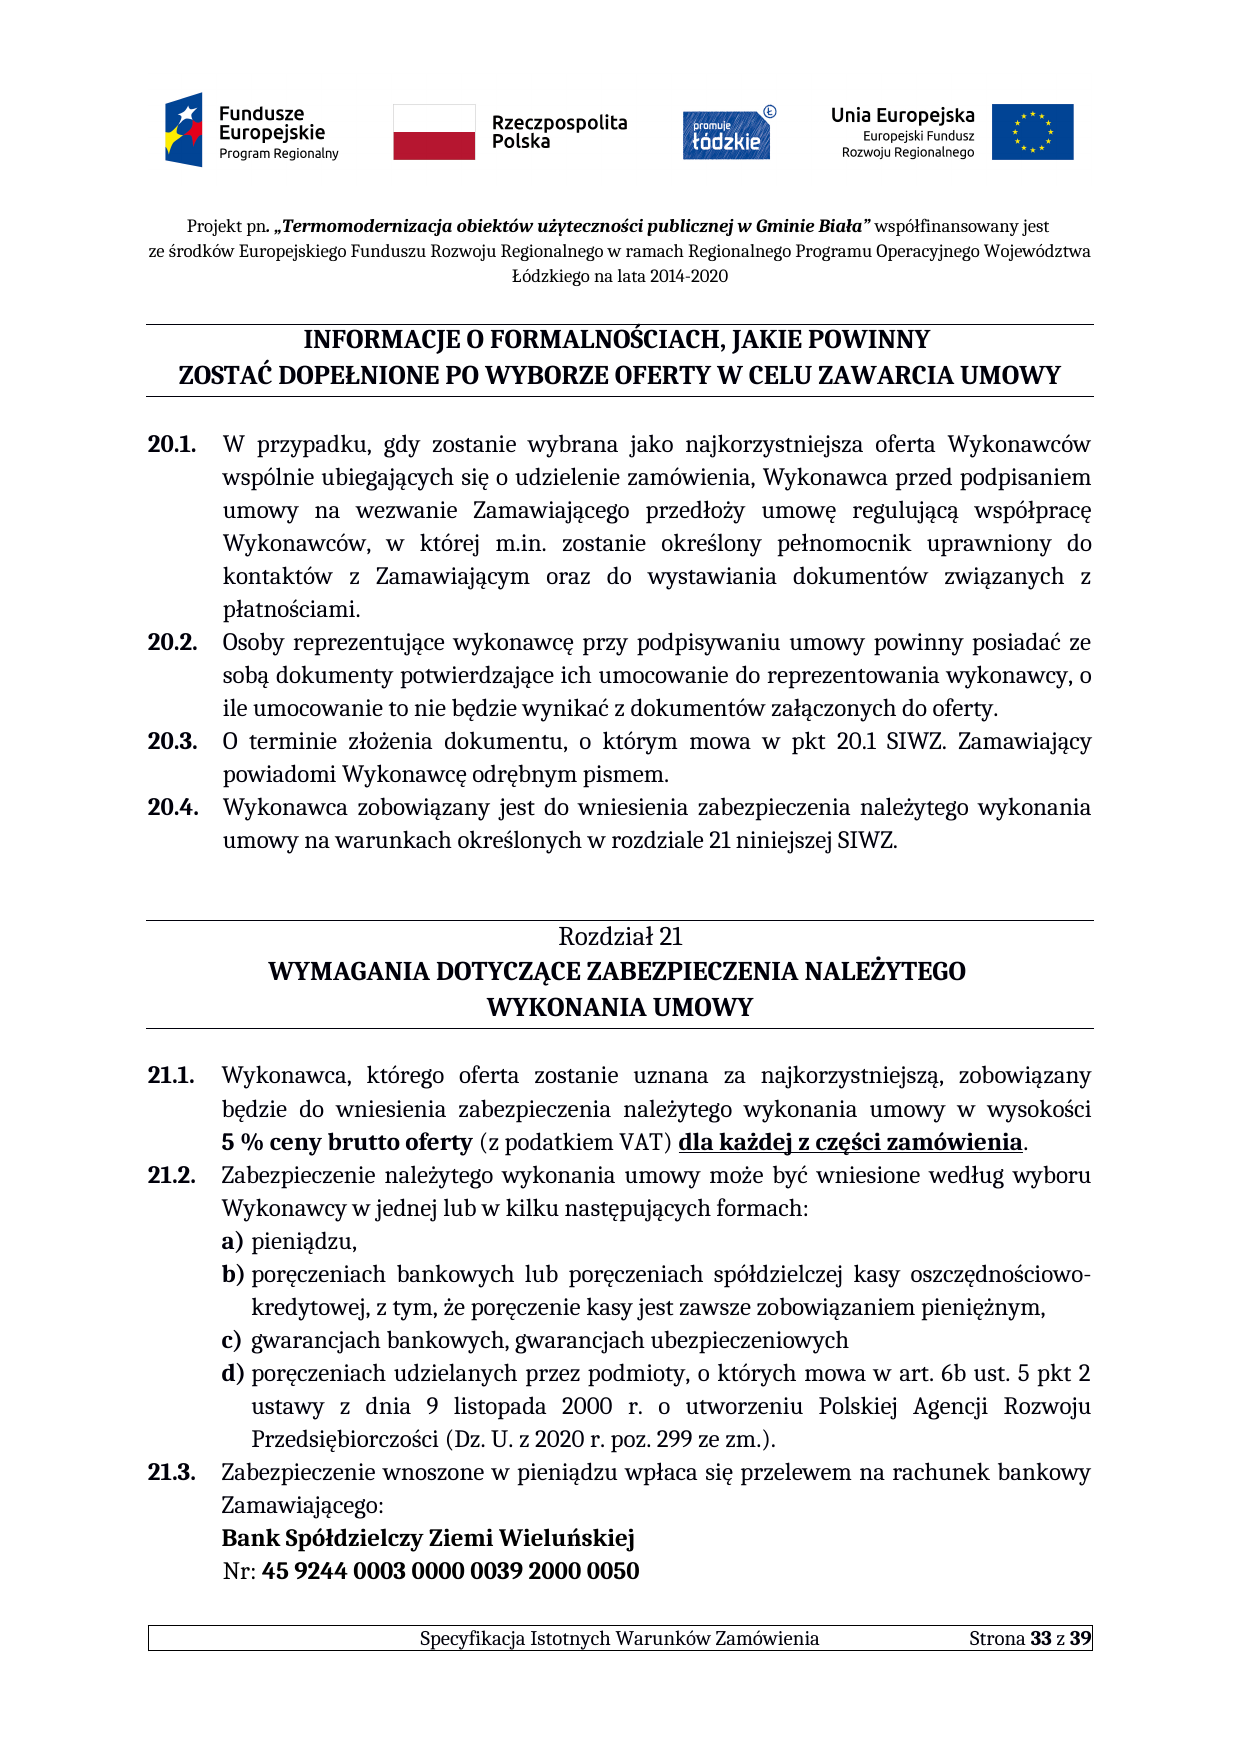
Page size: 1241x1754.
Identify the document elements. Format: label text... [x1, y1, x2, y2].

list Osoby reprezentujące wykonawcę przy podpisywaniu umowy powinny posiadać ze sobą dokumenty potwierdzające ich umocowanie do reprezentowania wykonawcy, o ile umocowanie to nie będzie wynikać z dokumentów załączonych do oferty. [148, 628, 1093, 723]
list O terminie złożenia dokumentu, o którym mowa w pkt 20.1 SIWZ. Zamawiający powiadomi Wykonawcę odrębnym pismem. [148, 727, 1093, 789]
list Zabezpieczenie należytego wykonania umowy może być wniesione według wyboru Wykonawcy w jednej lub w kilku następujących formach: [148, 1161, 1093, 1222]
list pieniądzu, [221, 1227, 1093, 1255]
list Zabezpieczenie wnoszone w pieniądzu wpłaca się przelewem na rachunek bankowy Zamawiającego: [148, 1458, 1093, 1519]
list Wykonawca, którego oferta zostanie uznana za najkorzystniejszą, zobowiązany będzie do wniesienia zabezpieczenia należytego wykonania umowy w wysokości 5 % ceny brutto oferty (z podatkiem VAT) dla każdej z części zamówienia. [148, 1061, 1093, 1156]
text Bank Spółdzielczy Ziemi Wieluńskiej [148, 1524, 1093, 1552]
list poręczeniach bankowych lub poręczeniach spółdzielczej kasy oszczędnościowo-kredytowej, z tym, że poręczenie kasy jest zawsze zobowiązaniem pieniężnym, [221, 1259, 1093, 1321]
picture [147, 73, 1092, 186]
list gwarancjach bankowych, gwarancjach ubezpieczeniowych [221, 1326, 1093, 1354]
text Nr: 45 9244 0003 0000 0039 2000 0050 [223, 1557, 1093, 1586]
list poręczeniach udzielanych przez podmioty, o których mowa w art. 6b ust. 5 pkt 2 ustawy z dnia 9 listopada 2000 r. o utworzeniu Polskiej Agencji Rozwoju Przedsiębiorczości (Dz. U. z 2020 r. poz. 299 ze zm.). [221, 1359, 1093, 1453]
table_header Rozdział 20 INFORMACJE O FORMALNOŚCIACH, JAKIE POWINNY ZOSTAĆ DOPEŁNIONE PO WYBORZE OFERTY W CELU ZAWARCIA UMOWY [146, 325, 1094, 396]
list Wykonawca zobowiązany jest do wniesienia zabezpieczenia należytego wykonania umowy na warunkach określonych w rozdziale 21 niniejszej SIWZ. [148, 793, 1093, 855]
table_header Rozdział 21 WYMAGANIA DOTYCZĄCE ZABEZPIECZENIA NALEŻYTEGO WYKONANIA UMOWY [146, 921, 1094, 1027]
list W przypadku, gdy zostanie wybrana jako najkorzystniejsza oferta Wykonawców wspólnie ubiegających się o udzielenie zamówienia, Wykonawca przed podpisaniem umowy na wezwanie Zamawiającego przedłoży umowę regulującą współpracę Wykonawców, w której m.in. zostanie określony pełnomocnik uprawniony do kontaktów z Zamawiającym oraz do wystawiania dokumentów związanych z płatnościami. [148, 430, 1093, 623]
